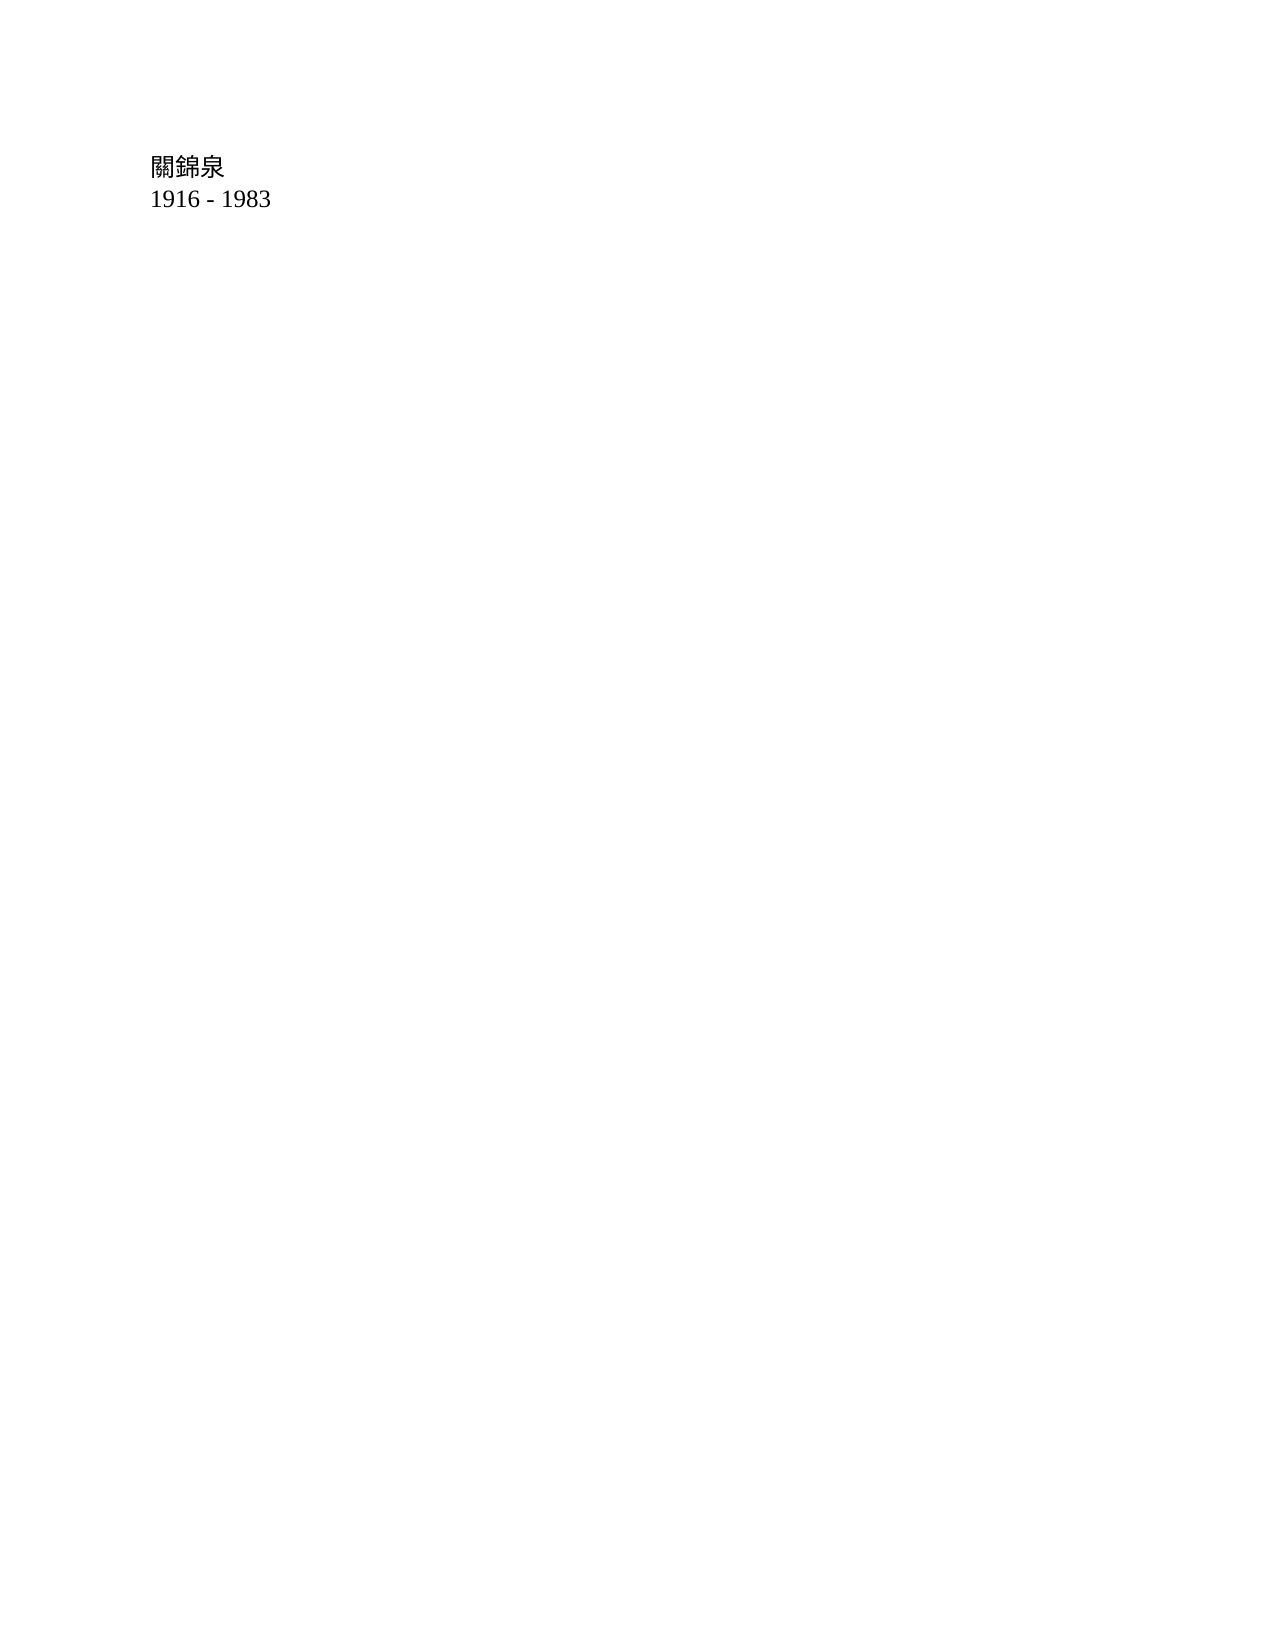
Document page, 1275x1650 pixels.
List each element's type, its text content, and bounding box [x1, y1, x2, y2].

text 1916 - 1983 [150, 184, 1125, 213]
text 關錦泉 [150, 150, 1125, 184]
